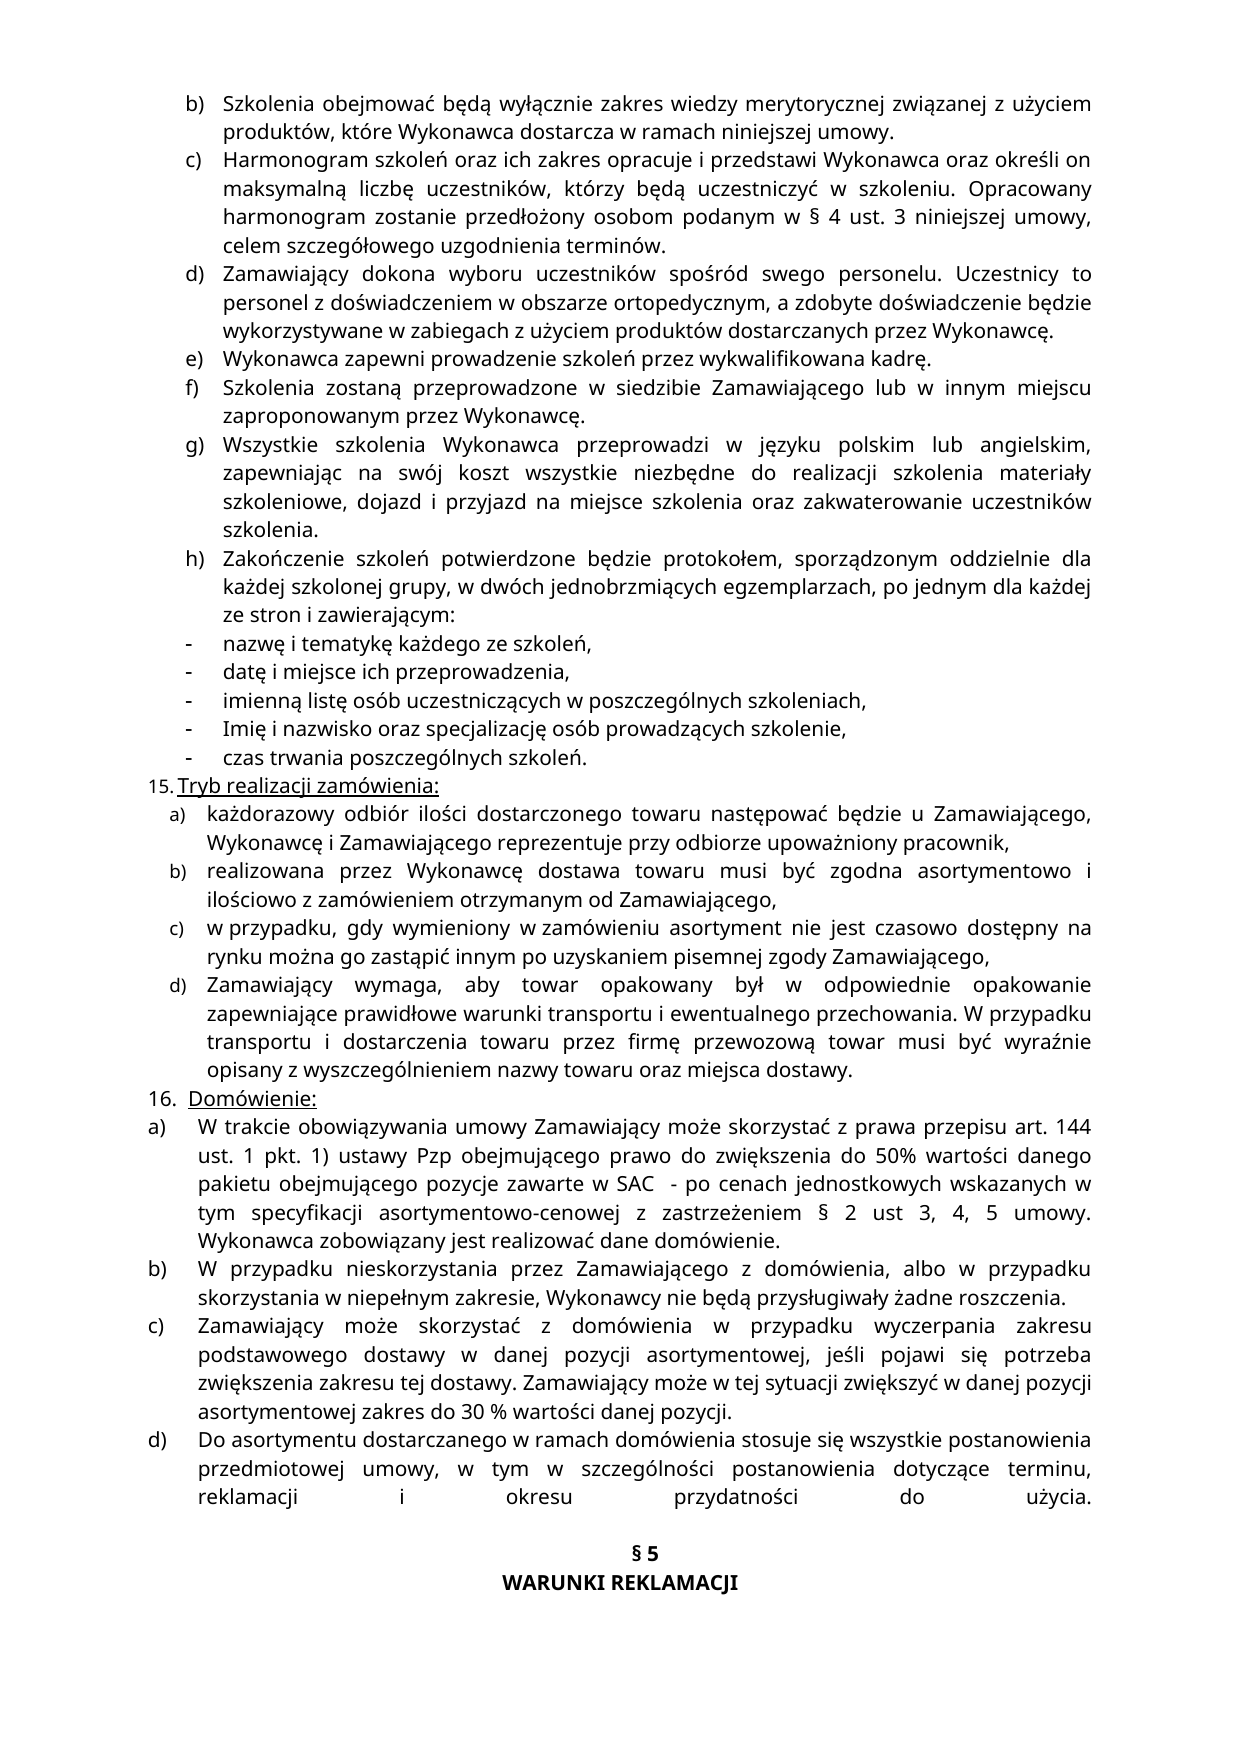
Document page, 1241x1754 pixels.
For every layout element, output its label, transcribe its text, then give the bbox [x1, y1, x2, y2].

list Zamawiający może skorzystać z domówienia w przypadku wyczerpania zakresu podstawowego dostawy w danej pozycji asortymentowej, jeśli pojawi się potrzeba zwiększenia zakresu tej dostawy. Zamawiający może w tej sytuacji zwiększyć w danej pozycji asortymentowej zakres do 30 % wartości danej pozycji. [148, 1311, 1093, 1425]
list datę i miejsce ich przeprowadzenia, [185, 657, 1093, 686]
list każdorazowy odbiór ilości dostarczonego towaru następować będzie u Zamawiającego, Wykonawcę i Zamawiającego reprezentuje przy odbiorze upoważniony pracownik, [169, 799, 1093, 856]
text Warunki reklamacji [148, 1568, 1093, 1596]
list W przypadku nieskorzystania przez Zamawiającego z domówienia, albo w przypadku skorzystania w niepełnym zakresie, Wykonawcy nie będą przysługiwały żadne roszczenia. [148, 1254, 1093, 1311]
list Zamawiający dokona wyboru uczestników spośród swego personelu. Uczestnicy to personel z doświadczeniem w obszarze ortopedycznym, a zdobyte doświadczenie będzie wykorzystywane w zabiegach z użyciem produktów dostarczanych przez Wykonawcę. [185, 259, 1093, 344]
list Zakończenie szkoleń potwierdzone będzie protokołem, sporządzonym oddzielnie dla każdej szkolonej grupy, w dwóch jednobrzmiących egzemplarzach, po jednym dla każdej ze stron i zawierającym: [185, 544, 1093, 629]
list Szkolenia obejmować będą wyłącznie zakres wiedzy merytorycznej związanej z użyciem produktów, które Wykonawca dostarcza w ramach niniejszej umowy. [185, 89, 1093, 146]
list W trakcie obowiązywania umowy Zamawiający może skorzystać z prawa przepisu art. 144 ust. 1 pkt. 1) ustawy Pzp obejmującego prawo do zwiększenia do 50% wartości danego pakietu obejmującego pozycje zawarte w SAC - po cenach jednostkowych wskazanych w tym specyfikacji asortymentowo-cenowej z zastrzeżeniem § 2 ust 3, 4, 5 umowy. Wykonawca zobowiązany jest realizować dane domówienie. [148, 1112, 1093, 1254]
list czas trwania poszczególnych szkoleń. [185, 743, 1093, 771]
list Imię i nazwisko oraz specjalizację osób prowadzących szkolenie, [185, 714, 1093, 743]
list Tryb realizacji zamówienia: [148, 771, 1093, 799]
list imienną listę osób uczestniczących w poszczególnych szkoleniach, [185, 686, 1093, 714]
list w przypadku, gdy wymieniony w zamówieniu asortyment nie jest czasowo dostępny na rynku można go zastąpić innym po uzyskaniem pisemnej zgody Zamawiającego, [169, 913, 1093, 970]
list Szkolenia zostaną przeprowadzone w siedzibie Zamawiającego lub w innym miejscu zaproponowanym przez Wykonawcę. [185, 373, 1093, 430]
text § 5 [198, 1539, 1093, 1568]
list Wszystkie szkolenia Wykonawca przeprowadzi w języku polskim lub angielskim, zapewniając na swój koszt wszystkie niezbędne do realizacji szkolenia materiały szkoleniowe, dojazd i przyjazd na miejsce szkolenia oraz zakwaterowanie uczestników szkolenia. [185, 430, 1093, 544]
list realizowana przez Wykonawcę dostawa towaru musi być zgodna asortymentowo i ilościowo z zamówieniem otrzymanym od Zamawiającego, [169, 856, 1093, 913]
list nazwę i tematykę każdego ze szkoleń, [185, 629, 1093, 657]
list Harmonogram szkoleń oraz ich zakres opracuje i przedstawi Wykonawca oraz określi on maksymalną liczbę uczestników, którzy będą uczestniczyć w szkoleniu. Opracowany harmonogram zostanie przedłożony osobom podanym w § 4 ust. 3 niniejszej umowy, celem szczegółowego uzgodnienia terminów. [185, 146, 1093, 259]
list Do asortymentu dostarczanego w ramach domówienia stosuje się wszystkie postanowienia przedmiotowej umowy, w tym w szczególności postanowienia dotyczące terminu, reklamacji i okresu przydatności do użycia. [148, 1425, 1093, 1539]
list Wykonawca zapewni prowadzenie szkoleń przez wykwalifikowana kadrę. [185, 344, 1093, 373]
text 16. Domówienie: [148, 1084, 1093, 1112]
list Zamawiający wymaga, aby towar opakowany był w odpowiednie opakowanie zapewniające prawidłowe warunki transportu i ewentualnego przechowania. W przypadku transportu i dostarczenia towaru przez firmę przewozową towar musi być wyraźnie opisany z wyszczególnieniem nazwy towaru oraz miejsca dostawy. [169, 970, 1093, 1084]
